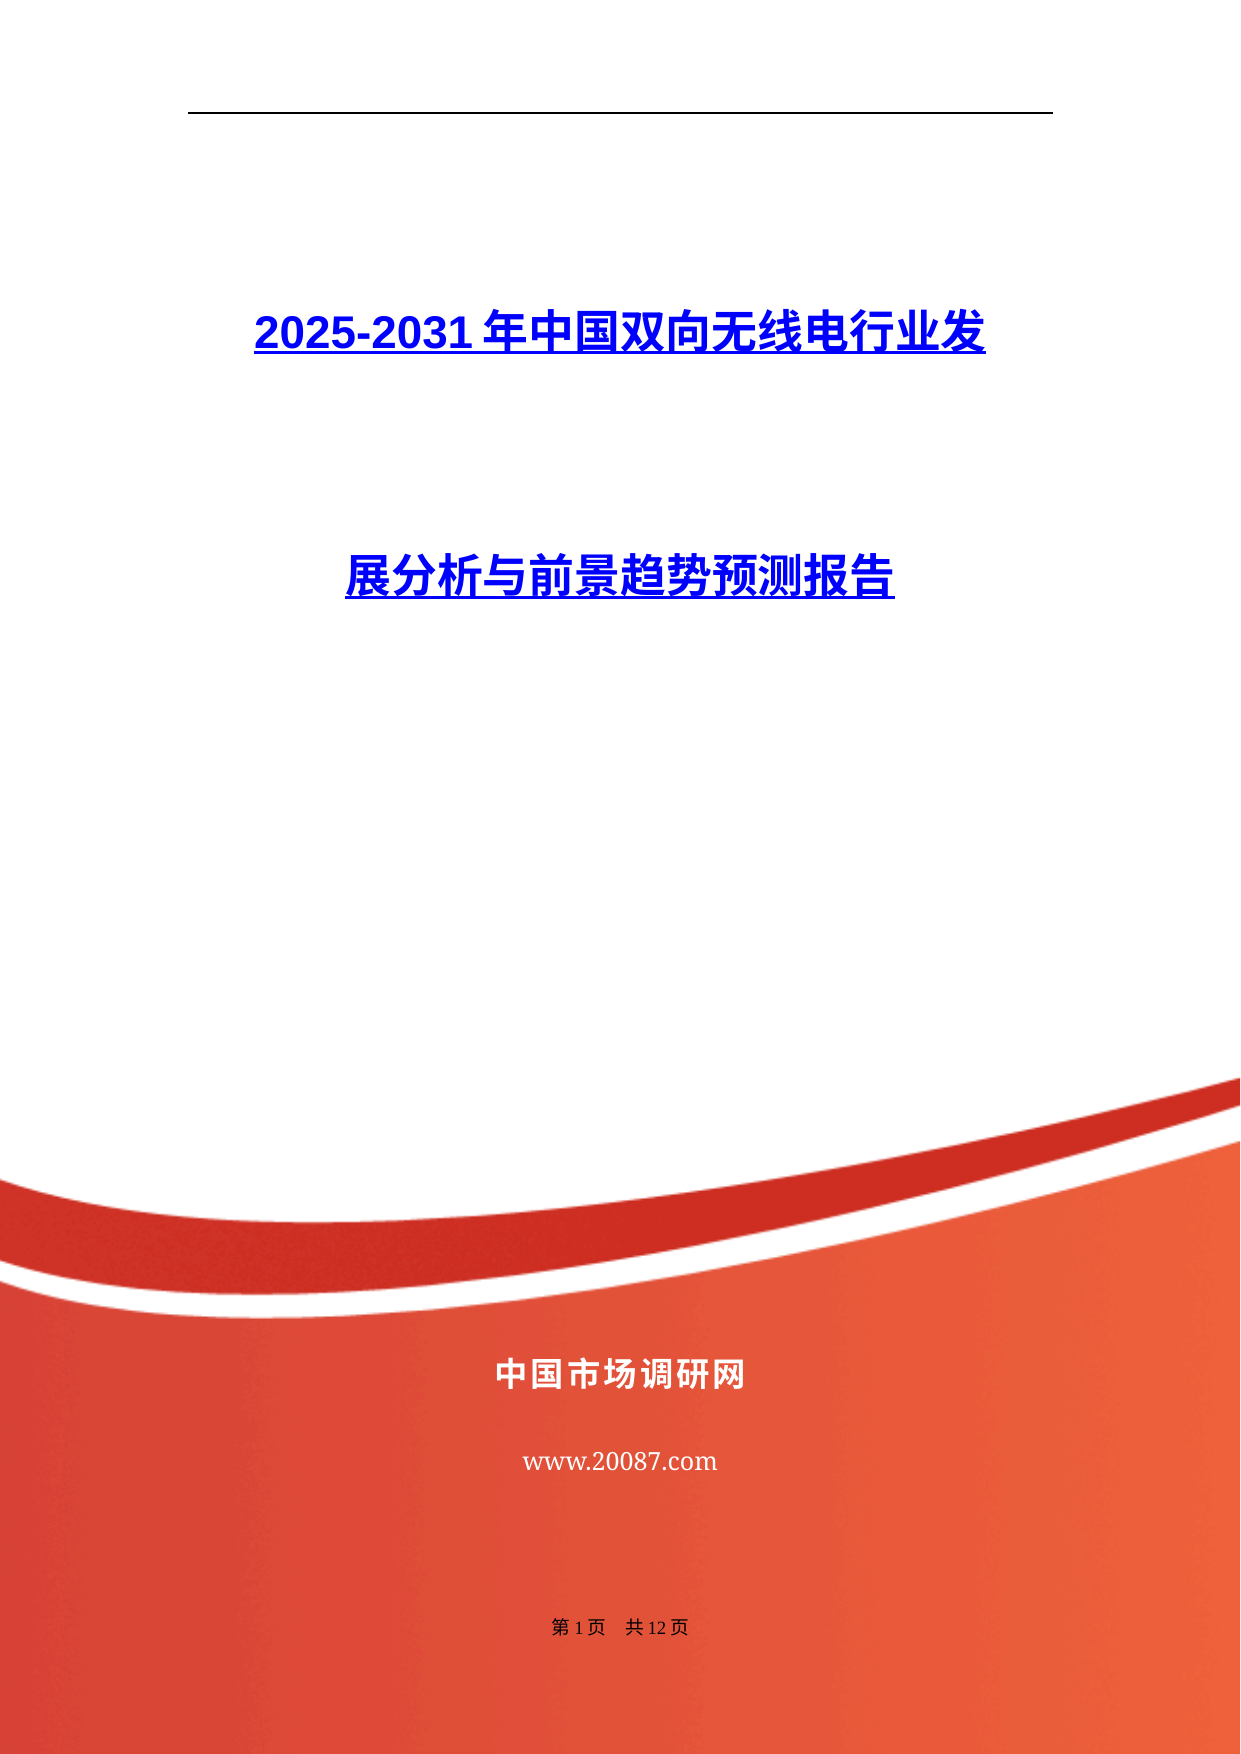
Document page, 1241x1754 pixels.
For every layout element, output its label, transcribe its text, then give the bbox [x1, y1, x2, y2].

subtitle 中国市场调研网 [187, 1339, 1053, 1404]
picture [0, 1006, 1241, 1754]
text www.20087.com [187, 1428, 1053, 1493]
table_header 2025-2031年中国双向无线电行业发展分析与前景趋势预测报告 [188, 207, 1053, 773]
